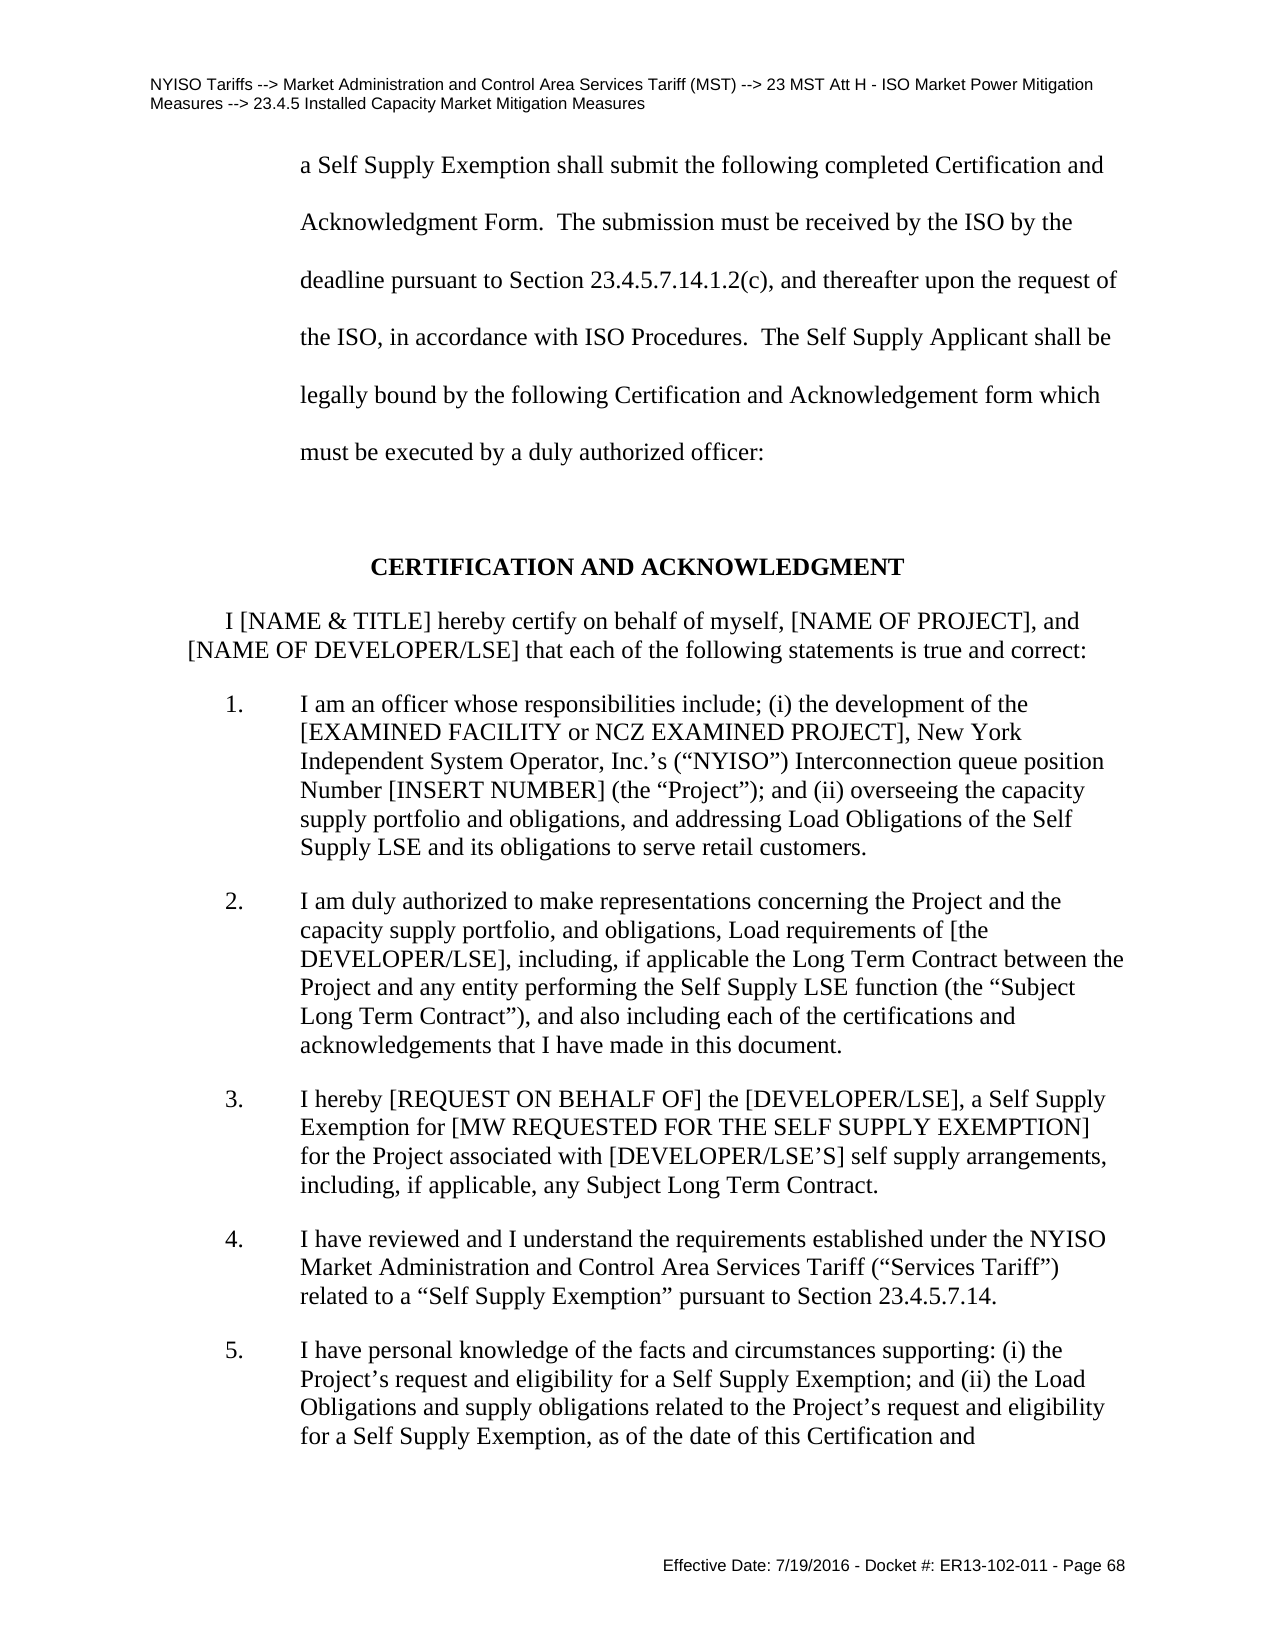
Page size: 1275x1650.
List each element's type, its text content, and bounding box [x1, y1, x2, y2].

text CERTIFICATION AND ACKNOWLEDGMENT [150, 552, 1125, 581]
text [225, 1335, 1125, 1450]
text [225, 150, 1125, 466]
text 4. I have reviewed and I understand the requirements established under the NYISO Market Administration and Control Area Services Tariff (“Services Tariff”) related to a “Self Supply Exemption” pursuant to Section 23.4.5.7.14. [225, 1224, 1125, 1310]
text 3. I hereby [REQUEST ON BEHALF OF] the [DEVELOPER/LSE], a Self Supply Exemption for [MW REQUESTED FOR THE SELF SUPPLY EXEMPTION] for the Project associated with [DEVELOPER/LSE’S] self supply arrangements, including, if applicable, any Subject Long Term Contract. [225, 1084, 1125, 1199]
text I [NAME & TITLE] hereby certify on behalf of myself, [NAME OF PROJECT], and [NAME OF DEVELOPER/LSE] that each of the following statements is true and correct: [187, 606, 1125, 664]
text 2. I am duly authorized to make representations concerning the Project and the capacity supply portfolio, and obligations, Load requirements of [the DEVELOPER/LSE], including, if applicable the Long Term Contract between the Project and any entity performing the Self Supply LSE function (the “Subject Long Term Contract”), and also including each of the certifications and acknowledgements that I have made in this document. [225, 886, 1125, 1059]
text 1. I am an officer whose responsibilities include; (i) the development of the [EXAMINED FACILITY or NCZ EXAMINED PROJECT], New York Independent System Operator, Inc.’s (“NYISO”) Interconnection queue position Number [INSERT NUMBER] (the “Project”); and (ii) overseeing the capacity supply portfolio and obligations, and addressing Load Obligations of the Self Supply LSE and its obligations to serve retail customers. [225, 689, 1125, 861]
